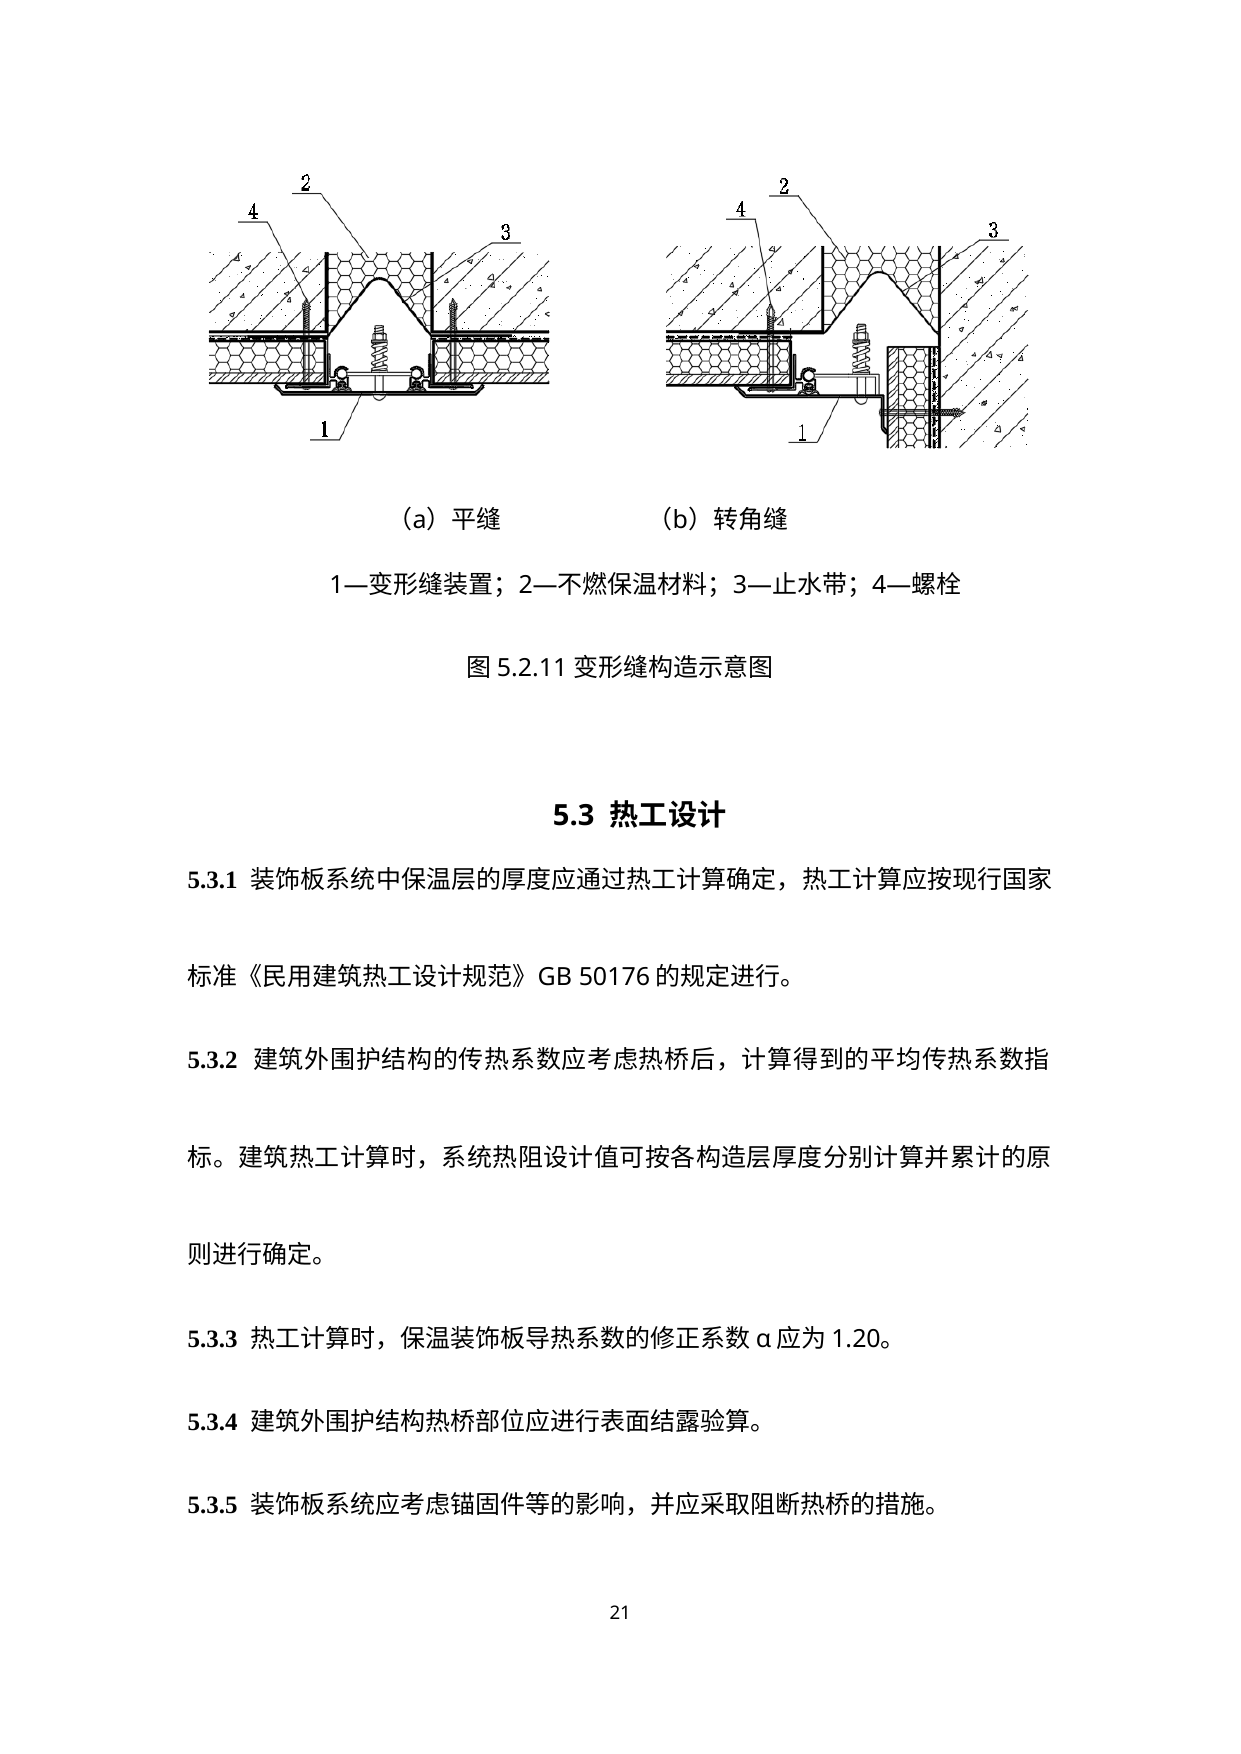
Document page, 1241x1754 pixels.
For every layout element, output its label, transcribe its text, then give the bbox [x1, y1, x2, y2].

text 5.3.4 建筑外围护结构热桥部位应进行表面结露验算。 [187, 1387, 1053, 1452]
text 图5.2.11 变形缝构造示意图 [187, 633, 1053, 698]
text （a）平缝 （b）转角缝 [187, 485, 1053, 550]
text 1—变形缝装置；2—不燃保温材料；3—止水带；4—螺栓 [187, 550, 1053, 615]
text 5.3.5 装饰板系统应考虑锚固件等的影响，并应采取阻断热桥的措施。 [187, 1470, 1053, 1535]
text 5.3.3 热工计算时，保温装饰板导热系数的修正系数α应为1.20。 [187, 1304, 1053, 1369]
list 5.3 热工设计 [226, 780, 1053, 845]
text 5.3.1 装饰板系统中保温层的厚度应通过热工计算确定，热工计算应按现行国家标准《民用建筑热工设计规范》GB 50176的规定进行。 [187, 845, 1053, 1007]
picture [187, 159, 1053, 485]
text 5.3.2 建筑外围护结构的传热系数应考虑热桥后，计算得到的平均传热系数指标。建筑热工计算时，系统热阻设计值可按各构造层厚度分别计算并累计的原则进行确定。 [187, 1026, 1053, 1286]
